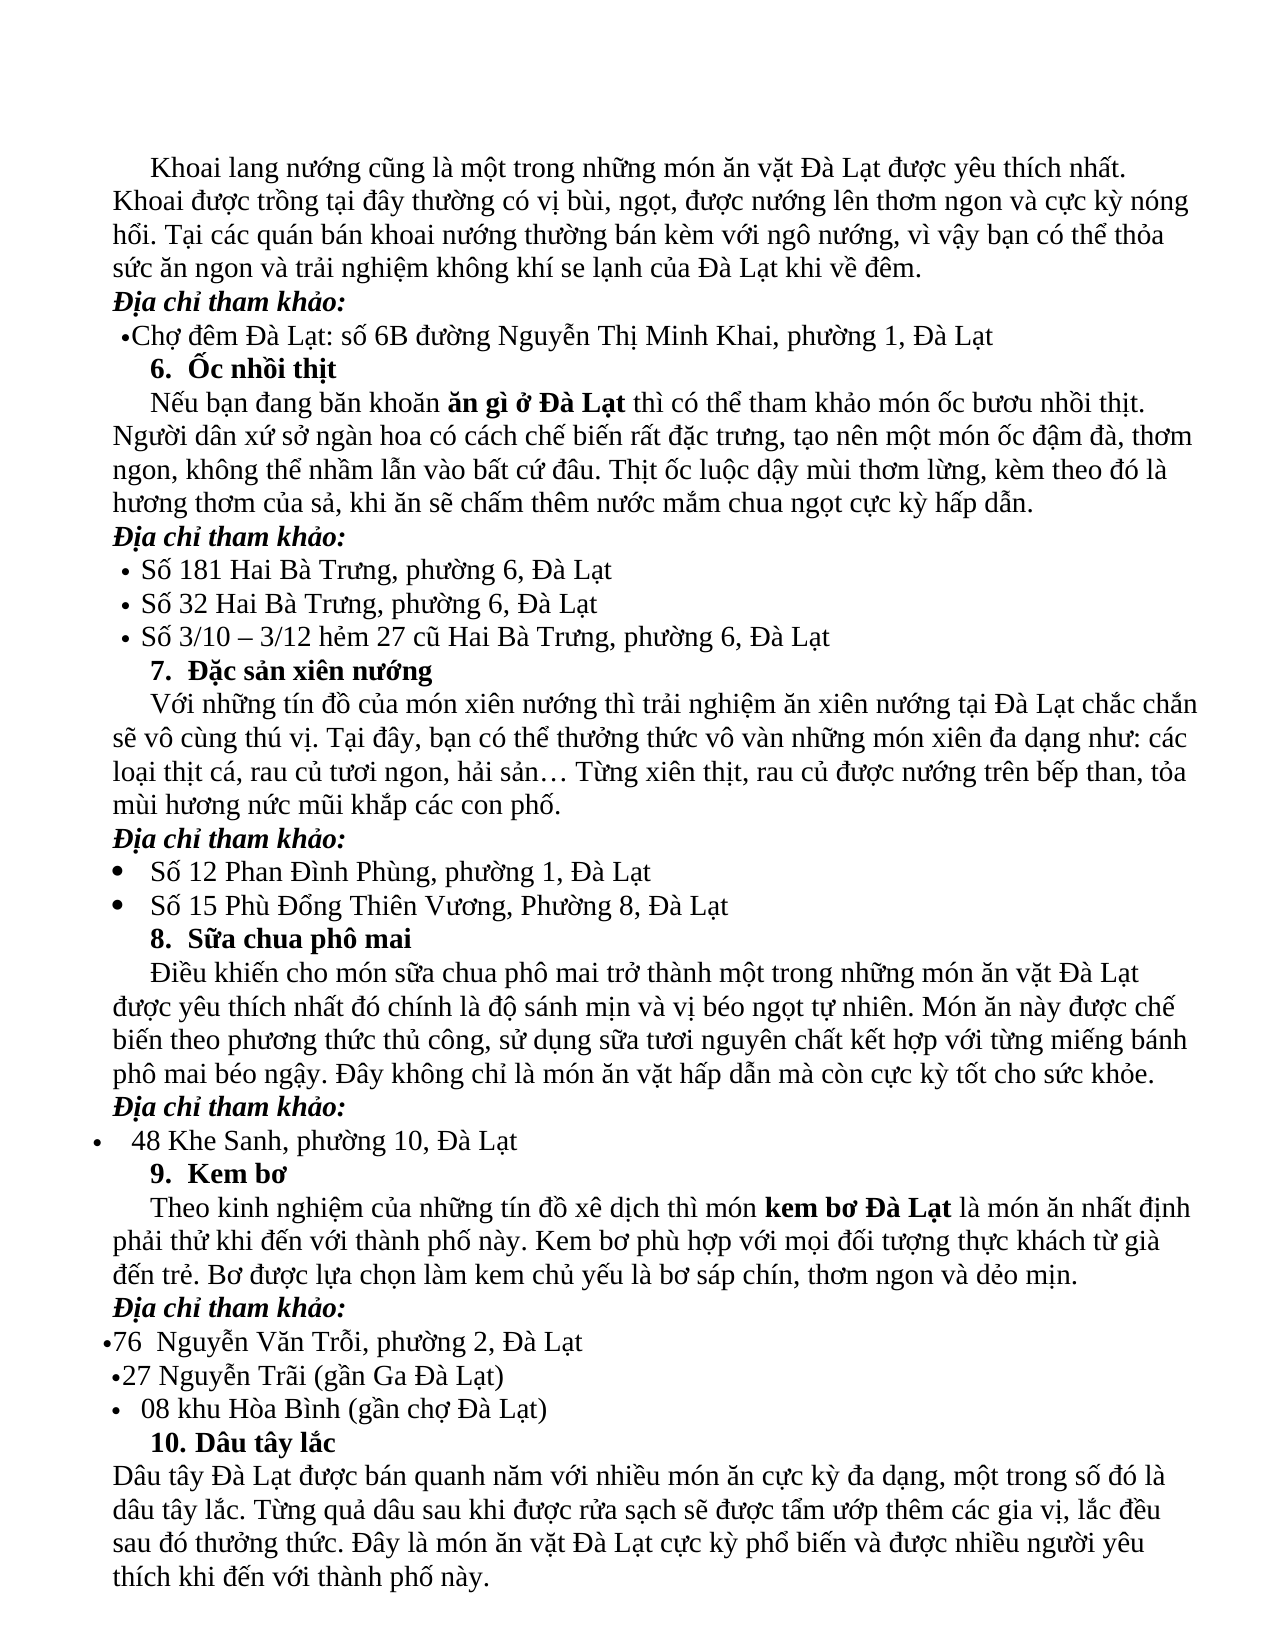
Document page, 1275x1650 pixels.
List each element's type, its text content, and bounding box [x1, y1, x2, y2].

subtitle Sữa chua phô mai [150, 922, 1200, 955]
subtitle Dâu tây lắc [150, 1425, 1200, 1458]
text Nếu bạn đang băn khoăn ăn gì ở Đà Lạt thì có thể tham khảo món ốc bươu nhồi thịt. Người dân xứ sở ngàn hoa có cách chế biến rất đặc trưng, tạo nên một món ốc đậm đà, thơm ngon, không thể nhầm lẫn vào bất cứ đâu. Thịt ốc luộc dậy mùi thơm lừng, kèm theo đó là hương thơm của sả, khi ăn sẽ chấm thêm nước mắm chua ngọt cực kỳ hấp dẫn. [112, 385, 1200, 519]
list 76 Nguyễn Văn Trỗi, phường 2, Đà Lạt [103, 1324, 1200, 1358]
list Số 181 Hai Bà Trưng, phường 6, Đà Lạt [122, 552, 1200, 586]
subtitle Kem bơ [150, 1156, 1200, 1190]
text Địa chỉ tham khảo: [112, 1089, 1200, 1123]
list Chợ đêm Đà Lạt: số 6B đường Nguyễn Thị Minh Khai, phường 1, Đà Lạt [122, 318, 1200, 351]
list Số 3/10 – 3/12 hẻm 27 cũ Hai Bà Trưng, phường 6, Đà Lạt [122, 619, 1200, 653]
text Theo kinh nghiệm của những tín đồ xê dịch thì món kem bơ Đà Lạt là món ăn nhất định phải thử khi đến với thành phố này. Kem bơ phù hợp với mọi đối tượng thực khách từ già đến trẻ. Bơ được lựa chọn làm kem chủ yếu là bơ sáp chín, thơm ngon và dẻo mịn. [112, 1190, 1200, 1291]
list 27 Nguyễn Trãi (gần Ga Đà Lạt) [112, 1358, 1200, 1391]
text Địa chỉ tham khảo: [112, 821, 1200, 854]
text Địa chỉ tham khảo: [112, 284, 1200, 318]
text Khoai lang nướng cũng là một trong những món ăn vặt Đà Lạt được yêu thích nhất. Khoai được trồng tại đây thường có vị bùi, ngọt, được nướng lên thơm ngon và cực kỳ nóng hổi. Tại các quán bán khoai nướng thường bán kèm với ngô nướng, vì vậy bạn có thể thỏa sức ăn ngon và trải nghiệm không khí se lạnh của Đà Lạt khi về đêm. [112, 150, 1200, 284]
list Số 15 Phù Đổng Thiên Vương, Phường 8, Đà Lạt [112, 888, 1200, 922]
text Địa chỉ tham khảo: [112, 1291, 1200, 1324]
text Điều khiến cho món sữa chua phô mai trở thành một trong những món ăn vặt Đà Lạt được yêu thích nhất đó chính là độ sánh mịn và vị béo ngọt tự nhiên. Món ăn này được chế biến theo phương thức thủ công, sử dụng sữa tươi nguyên chất kết hợp với từng miếng bánh phô mai béo ngậy. Đây không chỉ là món ăn vặt hấp dẫn mà còn cực kỳ tốt cho sức khỏe. [112, 955, 1200, 1089]
text Địa chỉ tham khảo: [112, 519, 1200, 552]
list Số 32 Hai Bà Trưng, phường 6, Đà Lạt [122, 586, 1200, 619]
subtitle Đặc sản xiên nướng [150, 653, 1200, 687]
list 08 khu Hòa Bình (gần chợ Đà Lạt) [112, 1391, 1200, 1425]
text Với những tín đồ của món xiên nướng thì trải nghiệm ăn xiên nướng tại Đà Lạt chắc chắn sẽ vô cùng thú vị. Tại đây, bạn có thể thưởng thức vô vàn những món xiên đa dạng như: các loại thịt cá, rau củ tươi ngon, hải sản… Từng xiên thịt, rau củ được nướng trên bếp than, tỏa mùi hương nức mũi khắp các con phố. [112, 687, 1200, 821]
text Dâu tây Đà Lạt được bán quanh năm với nhiều món ăn cực kỳ đa dạng, một trong số đó là dâu tây lắc. Từng quả dâu sau khi được rửa sạch sẽ được tẩm ướp thêm các gia vị, lắc đều sau đó thưởng thức. Đây là món ăn vặt Đà Lạt cực kỳ phổ biến và được nhiều người yêu thích khi đến với thành phố này. [112, 1458, 1200, 1592]
subtitle Ốc nhồi thịt [150, 351, 1200, 385]
list 48 Khe Sanh, phường 10, Đà Lạt [94, 1123, 1200, 1156]
list Số 12 Phan Đình Phùng, phường 1, Đà Lạt [112, 854, 1200, 888]
